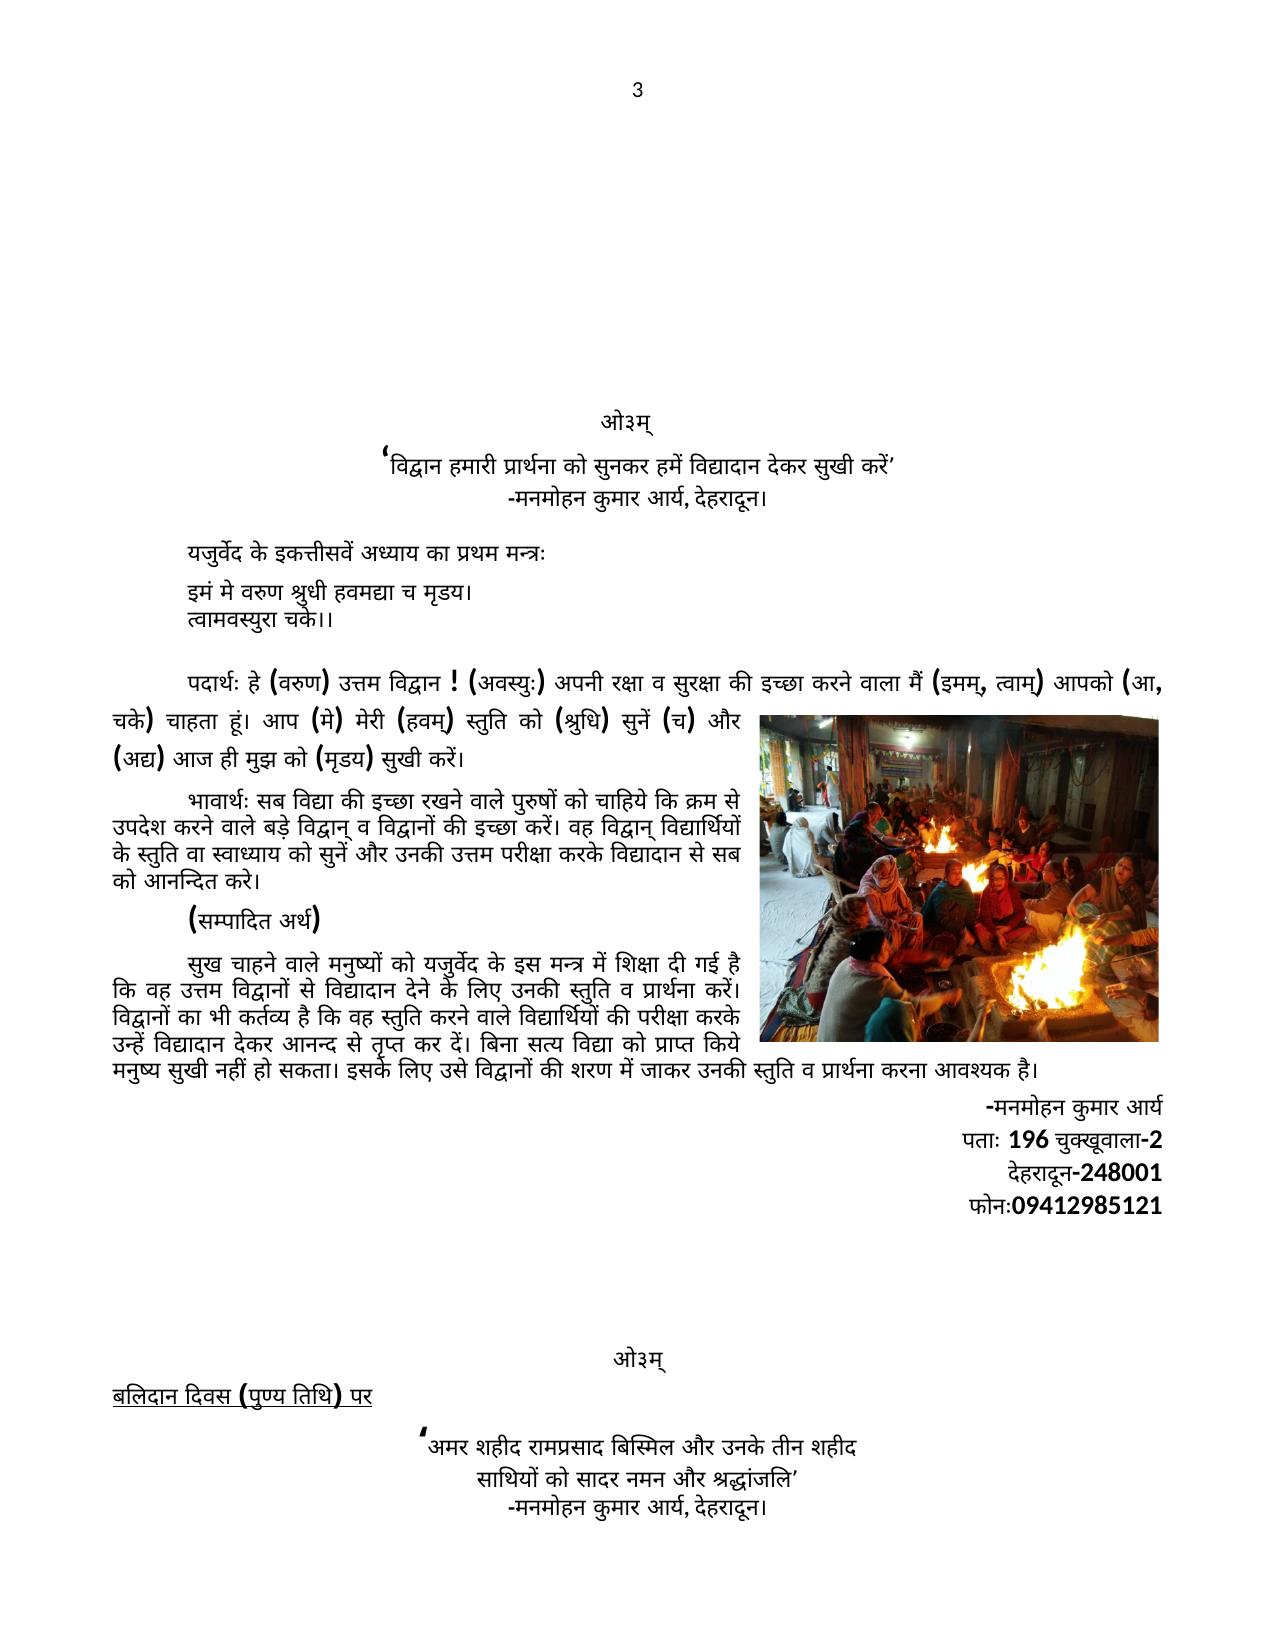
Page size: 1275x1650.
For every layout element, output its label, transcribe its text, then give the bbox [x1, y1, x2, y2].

text (सम्पादित अर्थ) [112, 897, 759, 938]
text -मनमोहन कुमार आर्य, देहरादून। [112, 484, 1162, 512]
text -मनमोहन कुमार आर्य [112, 1089, 1162, 1122]
text ‘अमर शहीद रामप्रसाद बिस्मिल और उनके तीन शहीद [112, 1413, 1162, 1467]
text ओ३म् [112, 409, 1162, 436]
text भावार्थः सब विद्या की इच्छा रखने वाले पुरुषों को चाहिये कि क्रम से उपदेश करने वाले बड़े विद्वान् व विद्वानों की इच्छा करें। वह विद्वान् विद्यार्थियों के स्तुति वा स्वाध्याय को सुनें और उनकी उत्तम परीक्षा करके विद्यादान से सब को आनन्दित करे। [112, 788, 759, 894]
text फोनः09412985121 [112, 1188, 1162, 1221]
text यजुर्वेद के इकत्तीसवें अध्याय का प्रथम मन्त्रः [112, 540, 226, 567]
text देहरादून-248001 [112, 1155, 1162, 1188]
text इमं मे वरुण श्रुधी हवमद्या च मृडय। [112, 579, 1162, 606]
text पदार्थः हे (वरुण) उत्तम विद्वान ! (अवस्युः) अपनी रक्षा व सुरक्षा की इच्छा करने वाला मैं (इमम्, त्वाम्) आपको (आ, चके) चाहता हूं। आप (मे) मेरी (हवम्) स्तुति को (श्रुधि) सुनें (च) और (अद्य) आज ही मुझ को (मृडय) सुखी करें। [112, 661, 1162, 775]
text ‘विद्वान हमारी प्रार्थना को सुनकर हमें विद्यादान देकर सुखी करें’ [112, 436, 1162, 484]
text साथियों को सादर नमन और श्रद्धांजलि’ [112, 1467, 1162, 1493]
text पताः 196 चुक्खूवाला-2 [112, 1122, 1162, 1155]
text त्वामवस्युरा चके।। [112, 606, 1162, 633]
text सुख चाहने वाले मनुष्यों को यजुर्वेद के इस मन्त्र में शिक्षा दी गई है कि वह उत्तम विद्वानों से विद्यादान देने के लिए उनकी स्तुति व प्रार्थना करें। विद्वानों का भी कर्तव्य है कि वह स्तुति करने वाले विद्यार्थियों की परीक्षा करके उन्हें विद्यादान देकर आनन्द से तृप्त कर दें। बिना सत्य विद्या को प्राप्त किये मनुष्य सुखी नहीं हो सकता। इसके लिए उसे विद्वानों की शरण में जाकर उनकी स्तुति व प्रार्थना करना आवश्यक है। [112, 951, 1162, 1084]
text -मनमोहन कुमार आर्य, देहरादून। [112, 1493, 1162, 1521]
text यजुर्वेद के इकत्तीसवें अध्याय का प्रथम मन्त्रः [216, 540, 1162, 567]
text ओ३म् [112, 1346, 1162, 1373]
text बलिदान दिवस (पुण्य तिथि) पर [112, 1373, 1162, 1413]
picture [759, 715, 1159, 1040]
